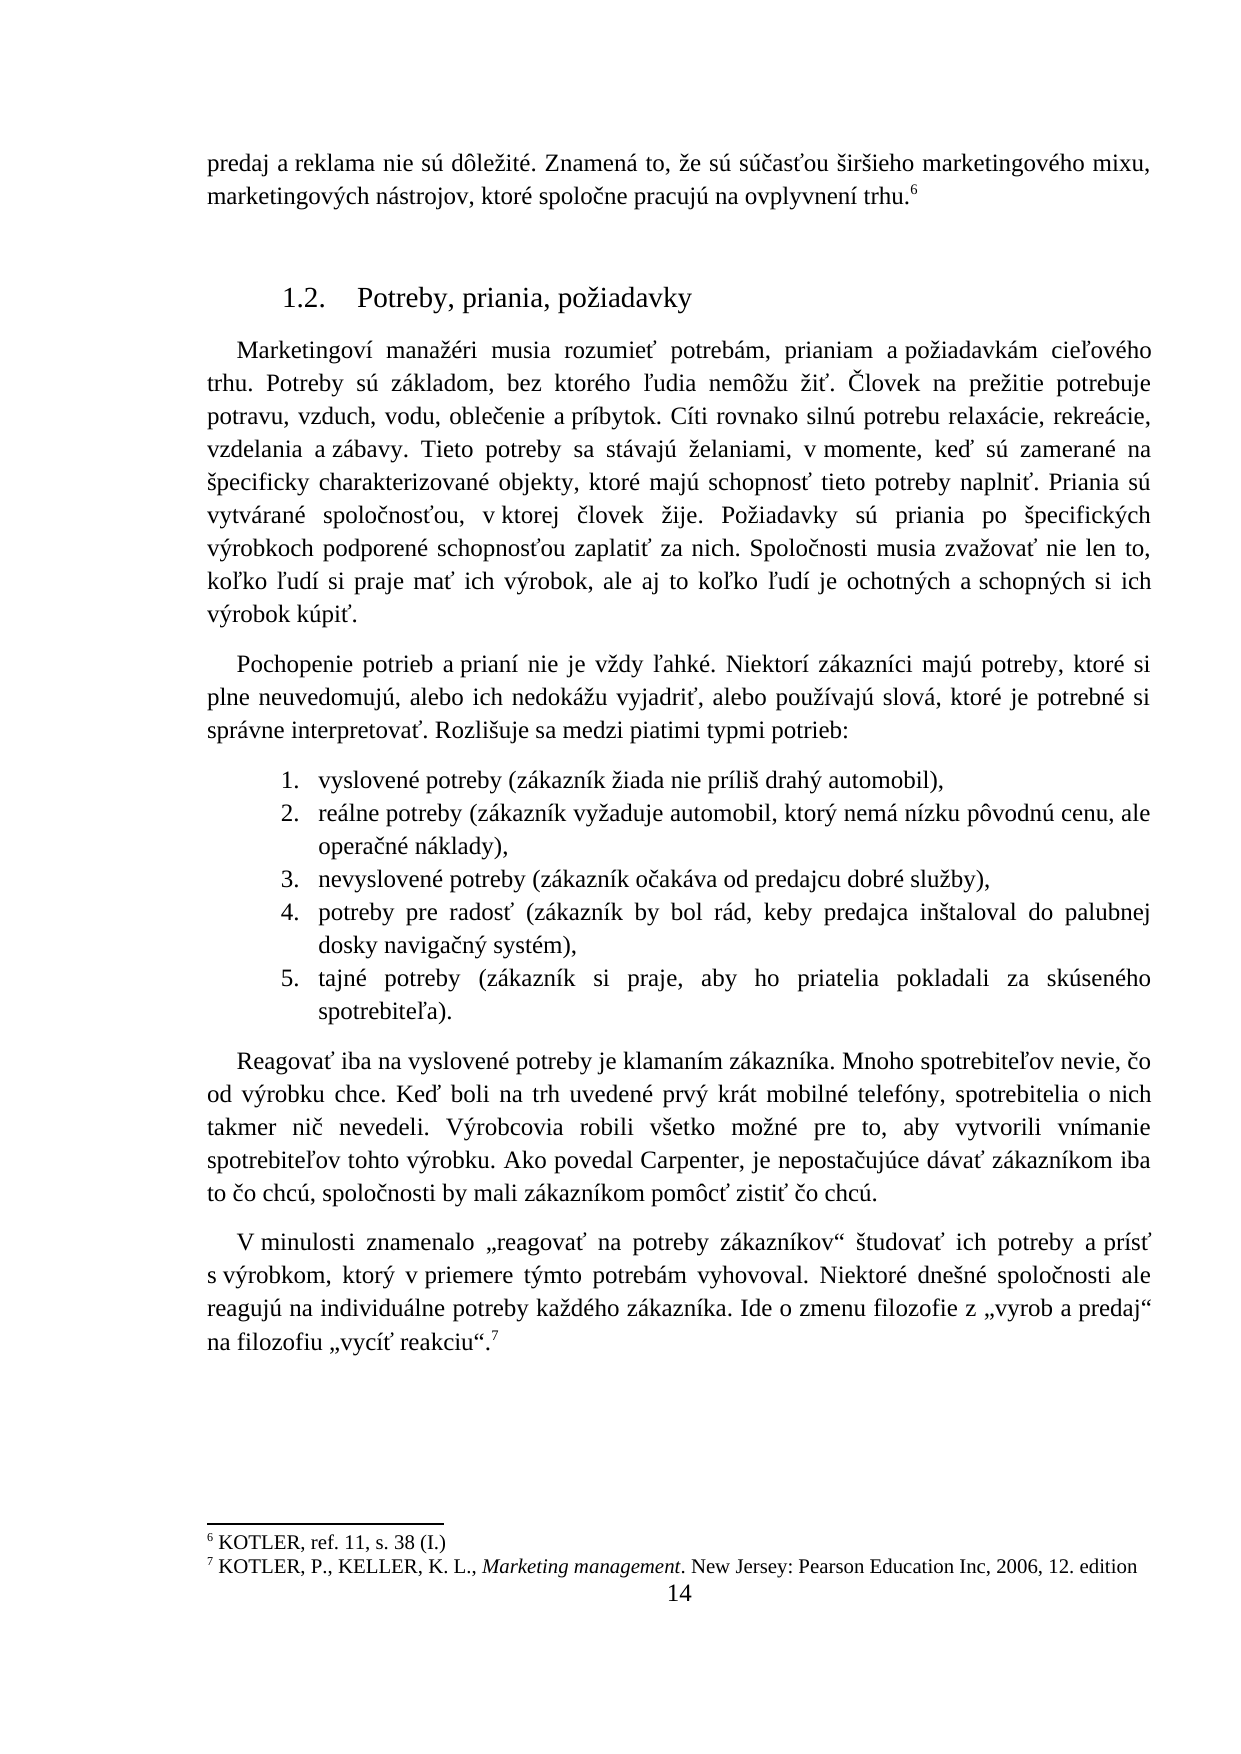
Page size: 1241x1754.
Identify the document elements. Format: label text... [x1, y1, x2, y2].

list potreby pre radosť (zákazník by bol rád, keby predajca inštaloval do palubnej dosky navigačný systém), [281, 897, 1152, 959]
text Marketingoví manažéri musia rozumieť potrebám, prianiam a požiadavkám cieľového trhu. Potreby sú základom, bez ktorého ľudia nemôžu žiť. Človek na prežitie potrebuje potravu, vzduch, vodu, oblečenie a príbytok. Cíti rovnako silnú potrebu relaxácie, rekreácie, vzdelania a zábavy. Tieto potreby sa stávajú želaniami, v momente, keď sú zamerané na špecificky charakterizované objekty, ktoré majú schopnosť tieto potreby naplniť. Priania sú vytvárané spoločnosťou, v ktorej človek žije. Požiadavky sú priania po špecifických výrobkoch podporené schopnosťou zaplatiť za nich. Spoločnosti musia zvažovať nie len to, koľko ľudí si praje mať ich výrobok, ale aj to koľko ľudí je ochotných a schopných si ich výrobok kúpiť. [207, 335, 1152, 628]
list Potreby, priania, požiadavky [282, 280, 1152, 314]
list reálne potreby (zákazník vyžaduje automobil, ktorý nemá nízku pôvodnú cenu, ale operačné náklady), [281, 798, 1152, 860]
text Reagovať iba na vyslovené potreby je klamaním zákazníka. Mnoho spotrebiteľov nevie, čo od výrobku chce. Keď boli na trh uvedené prvý krát mobilné telefóny, spotrebitelia o nich takmer nič nevedeli. Výrobcovia robili všetko možné pre to, aby vytvorili vnímanie spotrebiteľov tohto výrobku. Ako povedal Carpenter, je nepostačujúce dávať zákazníkom iba to čo chcú, spoločnosti by mali zákazníkom pomôcť zistiť čo chcú. [207, 1046, 1152, 1207]
text V minulosti znamenalo „reagovať na potreby zákazníkov“ študovať ich potreby a prísť s výrobkom, ktorý v priemere týmto potrebám vyhovoval. Niektoré dnešné spoločnosti ale reagujú na individuálne potreby každého zákazníka. Ide o zmenu filozofie z „vyrob a predaj“ na filozofiu „vycíť reakciu“. [207, 1227, 1152, 1355]
list nevyslovené potreby (zákazník očakáva od predajcu dobré služby), [281, 864, 1152, 893]
text Pochopenie potrieb a prianí nie je vždy ľahké. Niektorí zákazníci majú potreby, ktoré si plne neuvedomujú, alebo ich nedokážu vyjadriť, alebo používajú slová, ktoré je potrebné si správne interpretovať. Rozlišuje sa medzi piatimi typmi potrieb: [207, 649, 1152, 744]
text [207, 148, 1152, 209]
list tajné potreby (zákazník si praje, aby ho priatelia pokladali za skúseného spotrebiteľa). [281, 963, 1152, 1025]
list vyslovené potreby (zákazník žiada nie príliš drahý automobil), [281, 765, 1152, 794]
